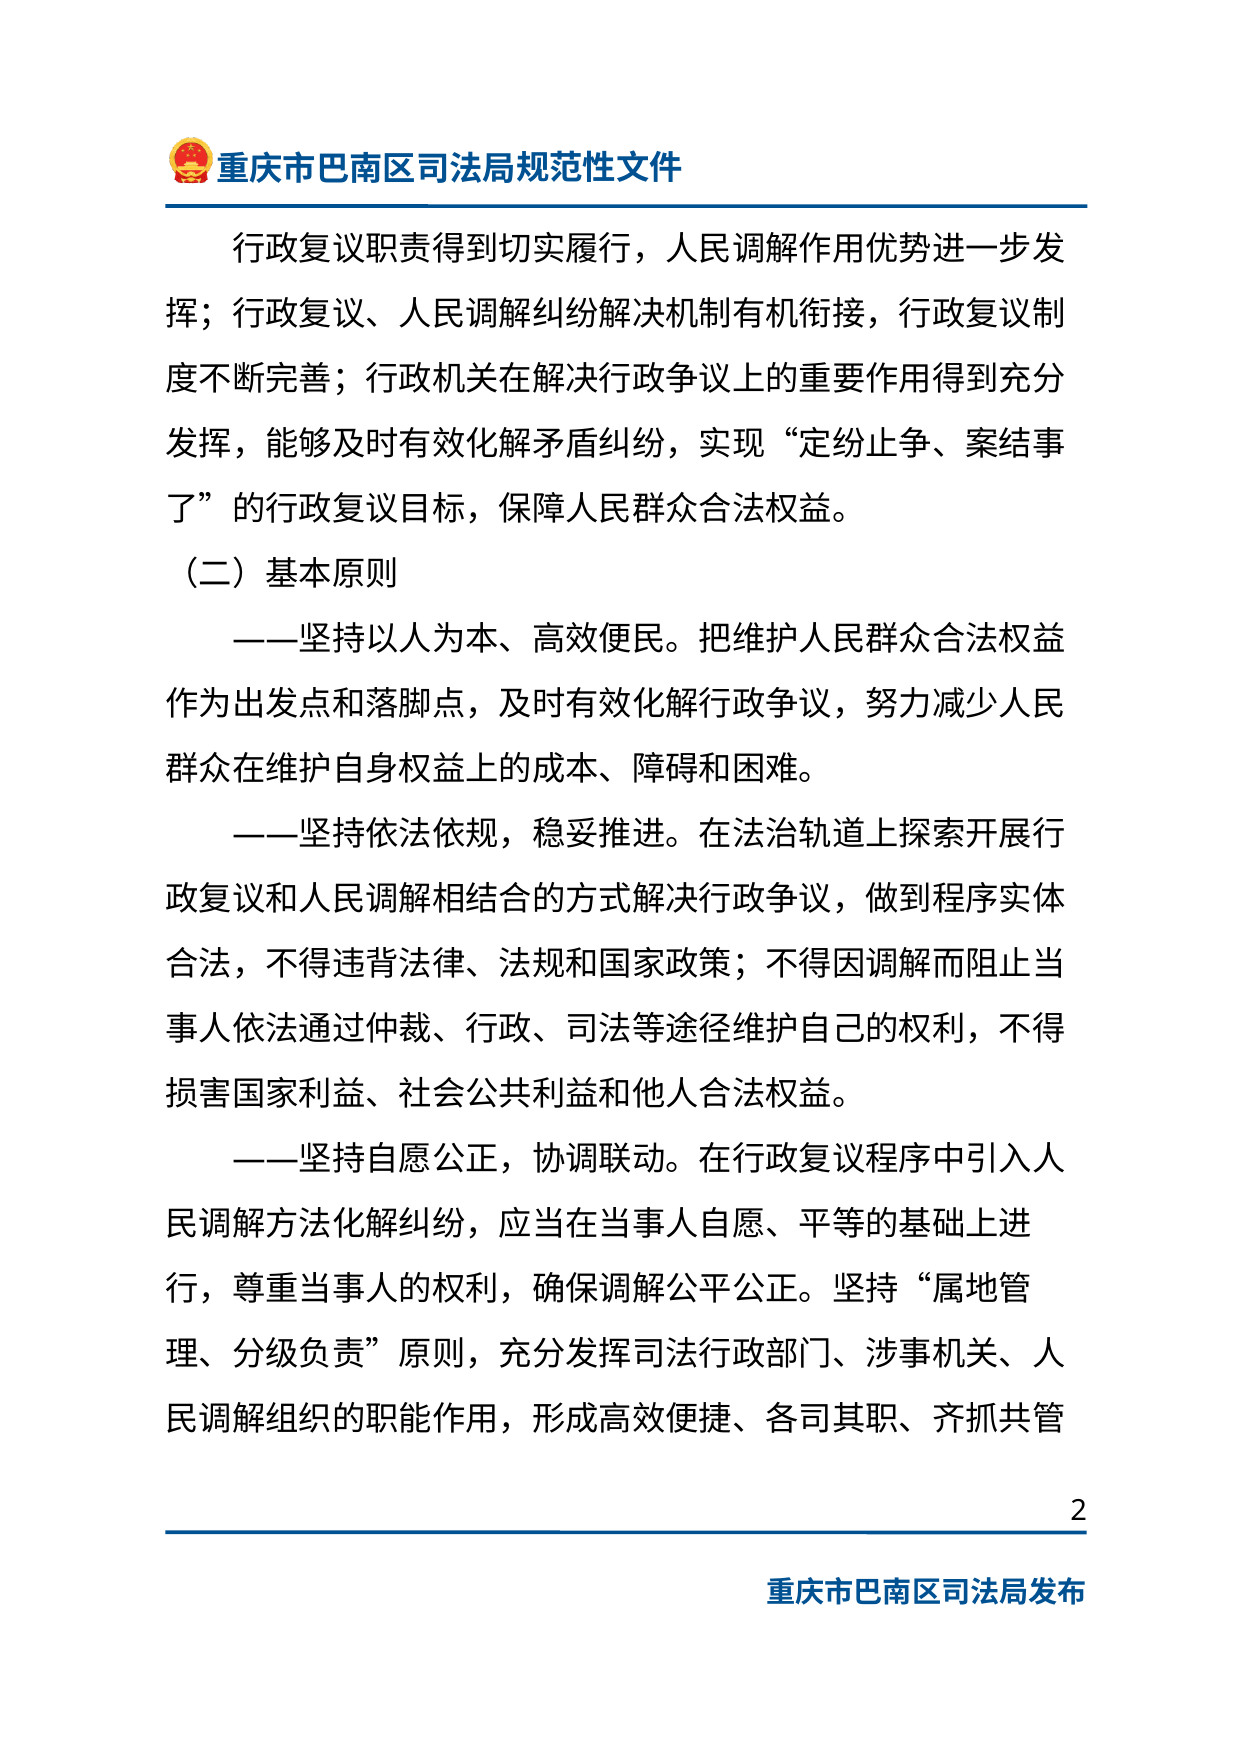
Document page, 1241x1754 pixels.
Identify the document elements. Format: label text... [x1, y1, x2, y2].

picture [165, 136, 217, 187]
list ——坚持依法依规，稳妥推进。在法治轨道上探索开展行政复议和人民调解相结合的方式解决行政争议，做到程序实体合法，不得违背法律、法规和国家政策；不得因调解而阻止当事人依法通过仲裁、行政、司法等途径维护自己的权利，不得损害国家利益、社会公共利益和他人合法权益。 [165, 798, 1087, 1123]
list 行政复议职责得到切实履行，人民调解作用优势进一步发挥；行政复议、人民调解纠纷解决机制有机衔接，行政复议制度不断完善；行政机关在解决行政争议上的重要作用得到充分发挥，能够及时有效化解矛盾纠纷，实现“定纷止争、案结事了”的行政复议目标，保障人民群众合法权益。 [165, 213, 1087, 538]
list ——坚持以人为本、高效便民。把维护人民群众合法权益作为出发点和落脚点，及时有效化解行政争议，努力减少人民群众在维护自身权益上的成本、障碍和困难。 [165, 603, 1087, 798]
list ——坚持自愿公正，协调联动。在行政复议程序中引入人民调解方法化解纠纷，应当在当事人自愿、平等的基础上进行，尊重当事人的权利，确保调解公平公正。坚持“属地管理、分级负责”原则，充分发挥司法行政部门、涉事机关、人民调解组织的职能作用，形成高效便捷、各司其职、齐抓共管的工作合力。 [165, 1123, 1087, 1448]
list 基本原则 [165, 538, 1087, 603]
